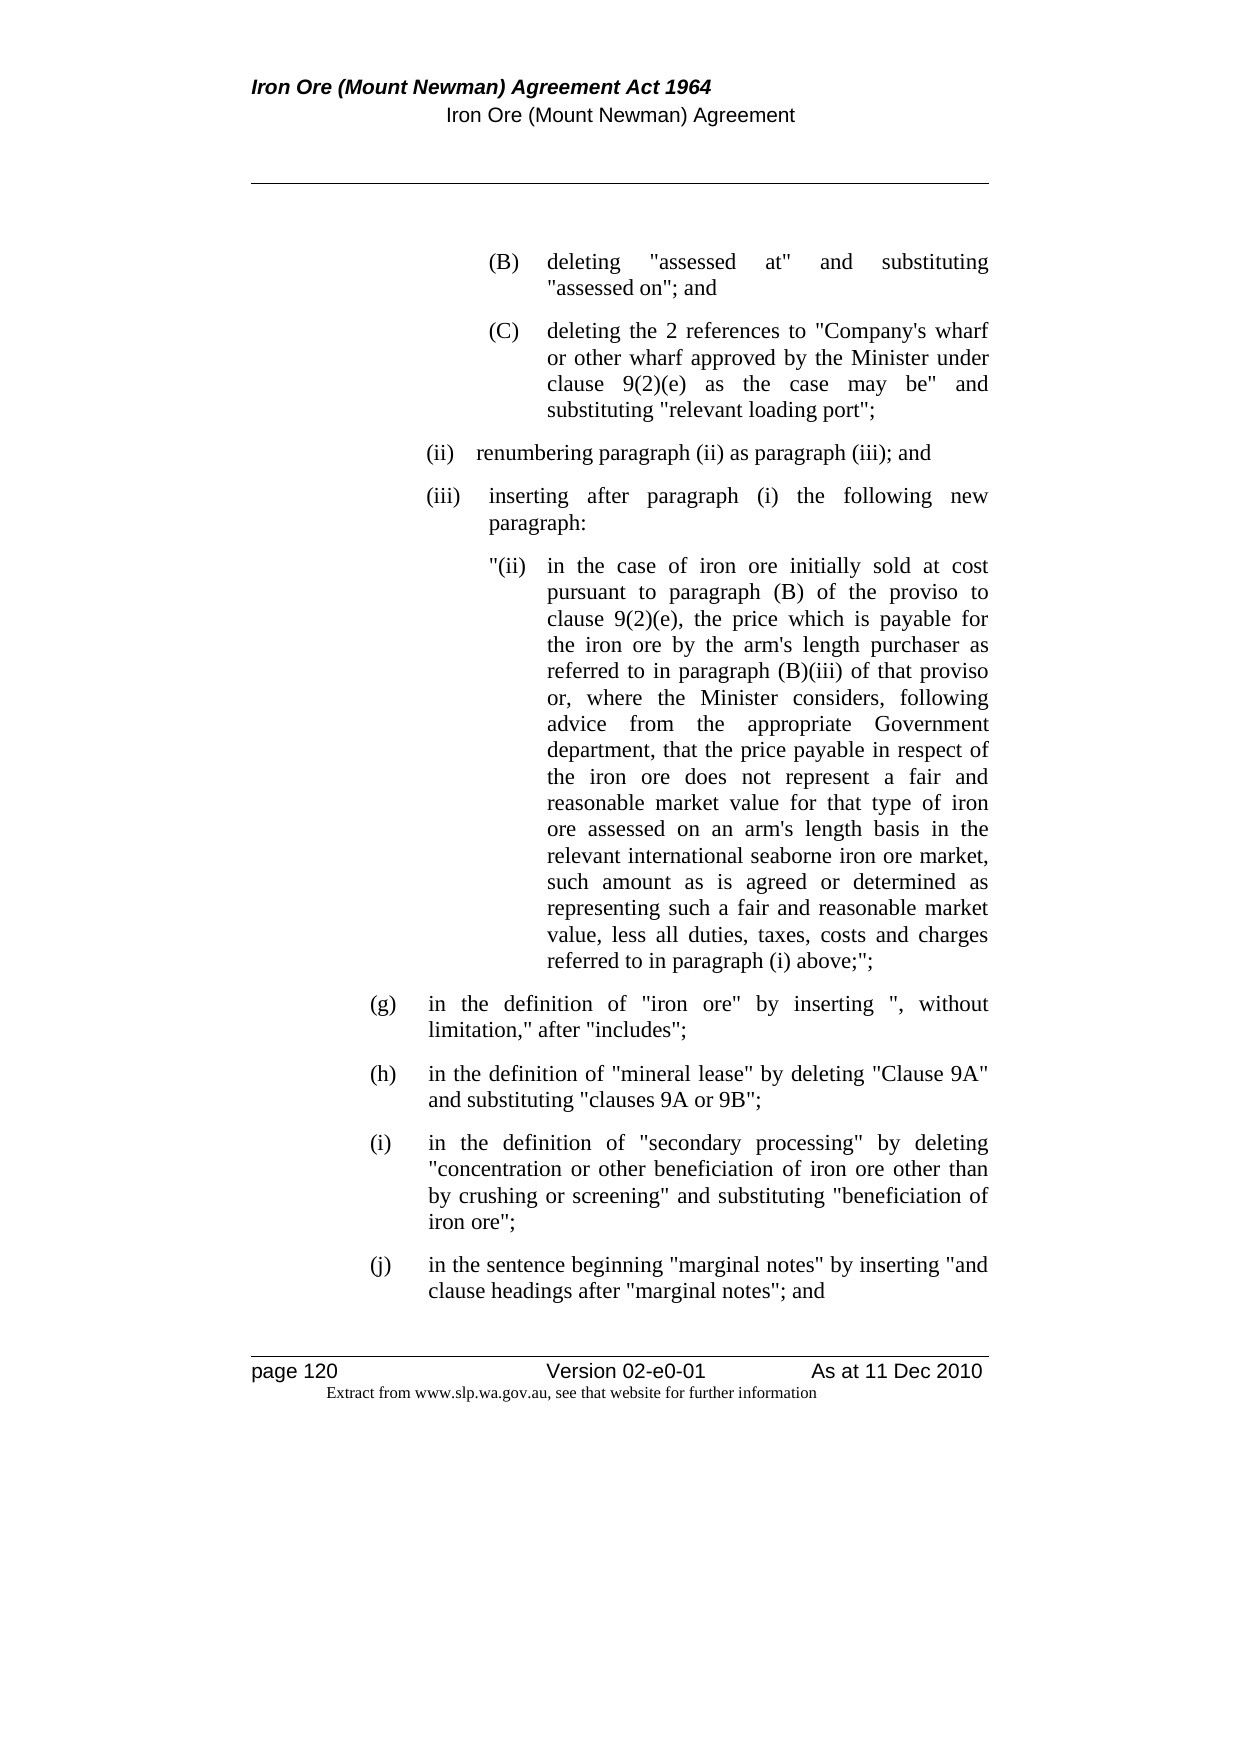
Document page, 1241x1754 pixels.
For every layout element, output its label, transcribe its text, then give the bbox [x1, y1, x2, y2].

text (i) in the definition of "secondary processing" by deleting "concentration or other beneficiation of iron ore other than by crushing or screening" and substituting "beneficiation of iron ore"; [370, 1129, 989, 1234]
text (B) deleting "assessed at" and substituting "assessed on"; and [488, 248, 989, 301]
text (g) in the definition of "iron ore" by inserting ", without limitation," after "includes"; [370, 990, 989, 1043]
text (ii) renumbering paragraph (ii) as paragraph (iii); and [426, 439, 989, 466]
text (h) in the definition of "mineral lease" by deleting "Clause 9A" and substituting "clauses 9A or 9B"; [370, 1059, 989, 1112]
text (C) deleting the 2 references to "Company's wharf or other wharf approved by the Minister under clause 9(2)(e) as the case may be" and substituting "relevant loading port"; [488, 317, 989, 423]
text (iii) inserting after paragraph (i) the following new paragraph: [426, 482, 989, 535]
text "(ii) in the case of iron ore initially sold at cost pursuant to paragraph (B) of the proviso to clause 9(2)(e), the price which is payable for the iron ore by the arm's length purchaser as referred to in paragraph (B)(iii) of that proviso or, where the Minister considers, following advice from the appropriate Government department, that the price payable in respect of the iron ore does not represent a fair and reasonable market value for that type of iron ore assessed on an arm's length basis in the relevant international seaborne iron ore market, such amount as is agreed or determined as representing such a fair and reasonable market value, less all duties, taxes, costs and charges referred to in paragraph (i) above;"; [488, 552, 989, 973]
text (j) in the sentence beginning "marginal notes" by inserting "and clause headings after "marginal notes"; and [370, 1251, 989, 1304]
